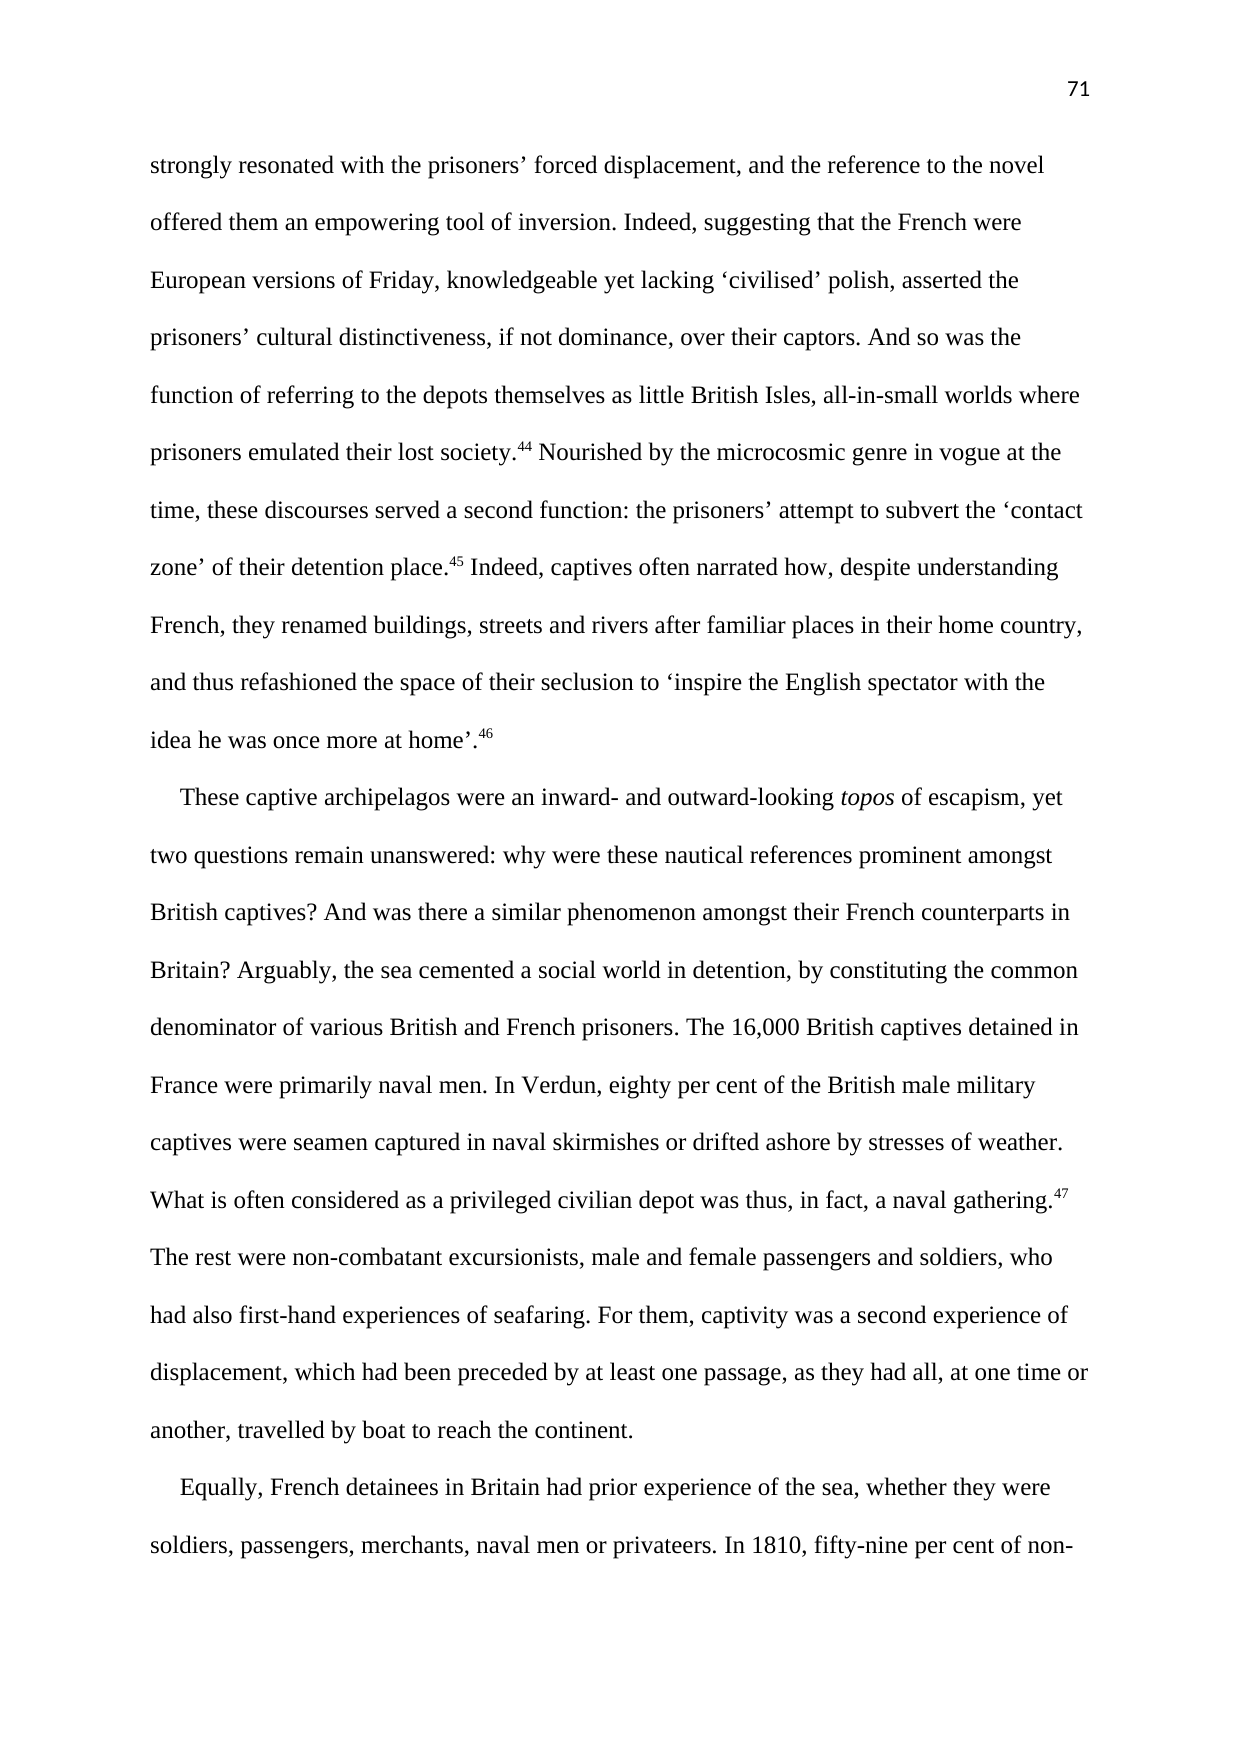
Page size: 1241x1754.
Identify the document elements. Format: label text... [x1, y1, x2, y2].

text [150, 150, 1090, 754]
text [150, 1472, 1090, 1559]
text These captive archipelagos were an inward- and outward-looking topos of escapism, yet two questions remain unanswered: why were these nautical references prominent amongst British captives? And was there a similar phenomenon amongst their French counterparts in Britain? Arguably, the sea cemented a social world in detention, by constituting the common denominator of various British and French prisoners. The 16,000 British captives detained in France were primarily naval men. In Verdun, eighty per cent of the British male military captives were seamen captured in naval skirmishes or drifted ashore by stresses of weather. What is often considered as a privileged civilian depot was thus, in fact, a naval gathering. The rest were non-combatant excursionists, male and female passengers and soldiers, who had also first-hand experiences of seafaring. For them, captivity was a second experience of displacement, which had been preceded by at least one passage, as they had all, at one time or another, travelled by boat to reach the continent. [150, 782, 1090, 1444]
